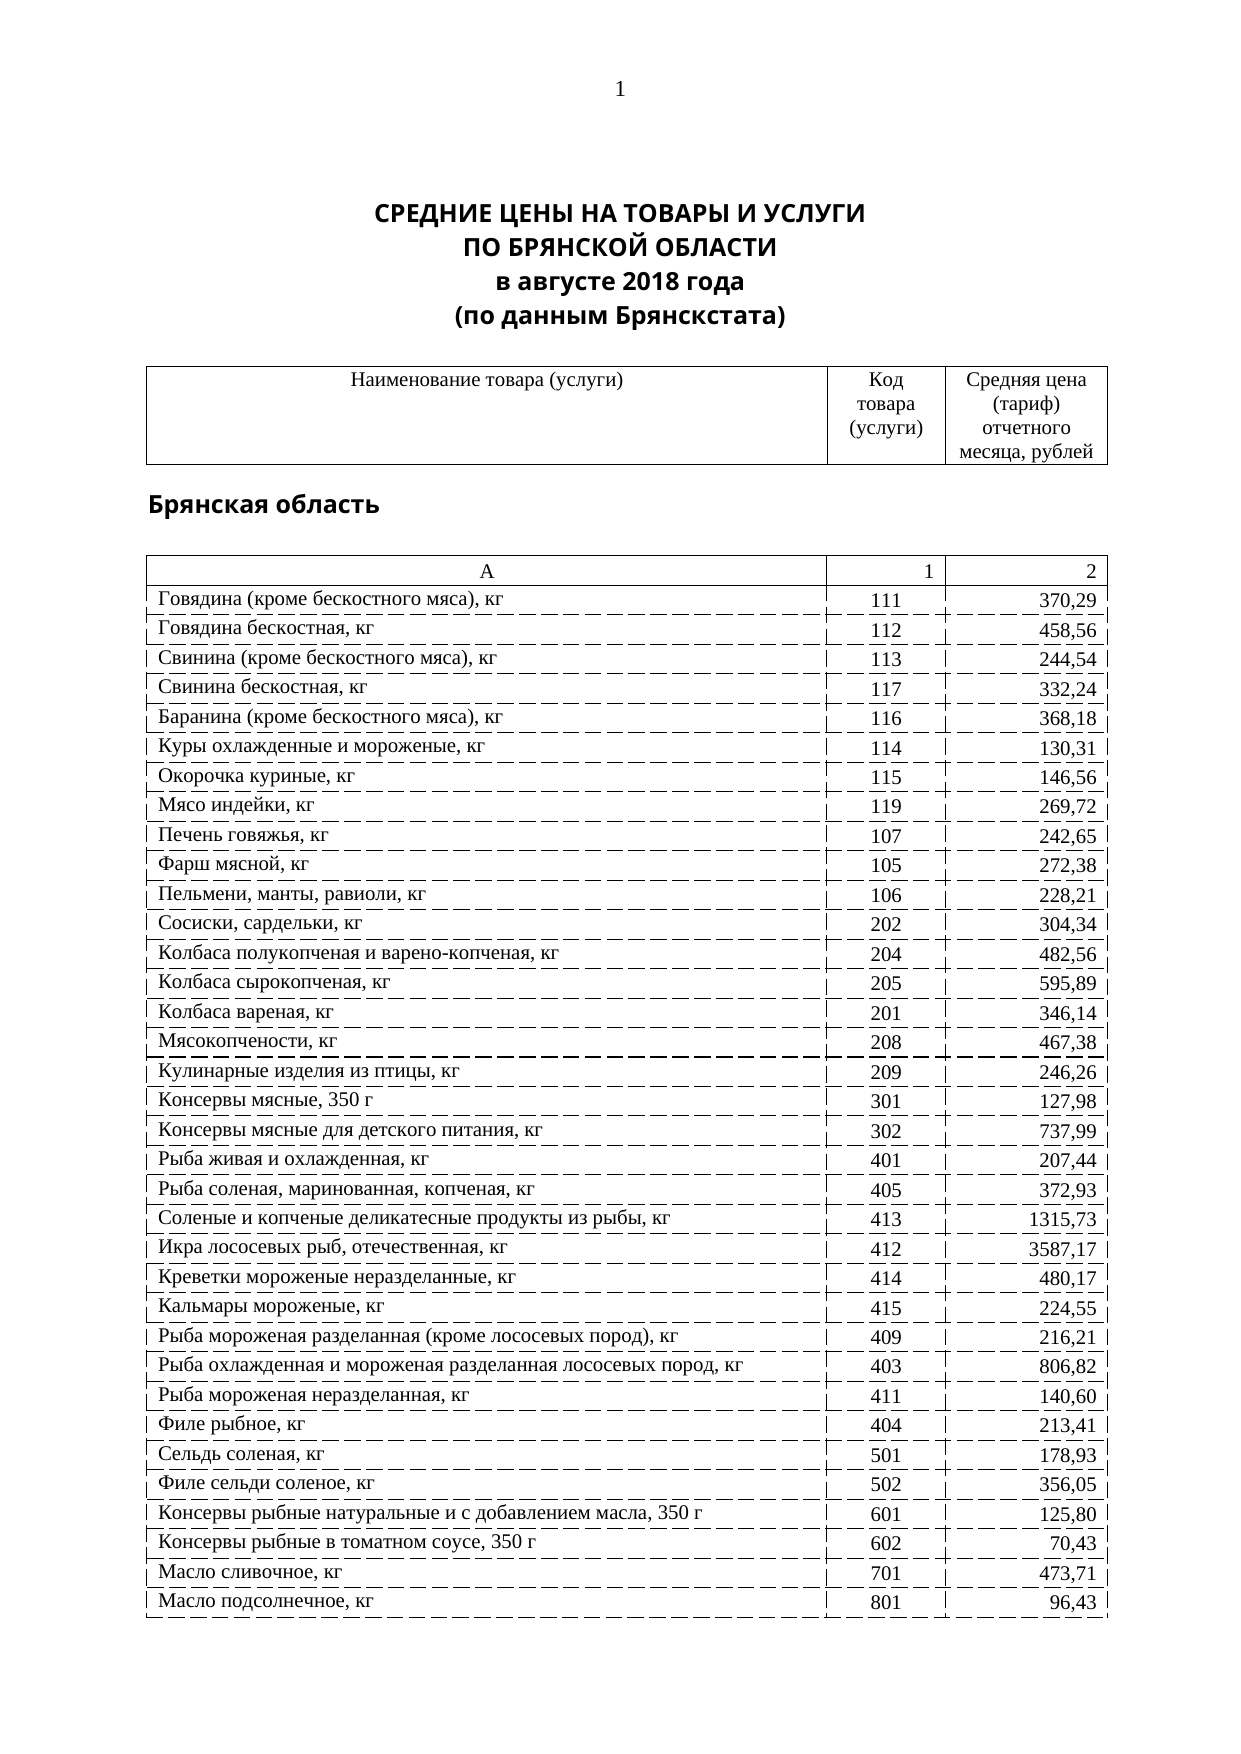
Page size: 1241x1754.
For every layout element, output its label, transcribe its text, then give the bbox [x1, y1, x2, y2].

table_cell 146,56 [945, 762, 1107, 791]
table_cell Колбаса полукопченая и варено-копченая, кг [147, 939, 827, 968]
table_cell 405 [827, 1174, 945, 1204]
table_cell Кулинарные изделия из птицы, кг [147, 1056, 827, 1086]
table_cell Масло подсолнечное, кг [147, 1587, 827, 1617]
table_cell 107 [827, 821, 945, 850]
table_cell 595,89 [945, 968, 1107, 997]
table_cell 207,44 [945, 1145, 1107, 1174]
table_cell 106 [827, 880, 945, 909]
table_cell 140,60 [945, 1381, 1107, 1410]
table_cell 242,65 [945, 821, 1107, 850]
table_cell 411 [827, 1381, 945, 1410]
table_cell Мясо индейки, кг [147, 791, 827, 821]
table_cell 208 [827, 1027, 945, 1056]
table_cell Кальмары мороженые, кг [147, 1292, 827, 1322]
table_cell Говядина бескостная, кг [147, 614, 827, 644]
table_cell 246,26 [945, 1056, 1107, 1086]
table_cell 127,98 [945, 1086, 1107, 1115]
table_cell 1315,73 [945, 1204, 1107, 1233]
table_cell Филе сельди соленое, кг [147, 1469, 827, 1499]
table_cell Креветки мороженые неразделанные, кг [147, 1263, 827, 1292]
table_cell Пельмени, манты, равиоли, кг [147, 880, 827, 909]
table_cell 801 [827, 1587, 945, 1617]
text (по данным Брянскстата) [148, 298, 1092, 332]
table_cell 117 [827, 673, 945, 703]
table_cell Печень говяжья, кг [147, 821, 827, 850]
table_cell 116 [827, 703, 945, 732]
table_cell Масло сливочное, кг [147, 1558, 827, 1587]
table_cell 70,43 [945, 1528, 1107, 1558]
table_cell 467,38 [945, 1027, 1107, 1056]
table_cell 502 [827, 1469, 945, 1499]
table_cell 3587,17 [945, 1233, 1107, 1263]
table_cell 370,29 [945, 586, 1107, 614]
text СРЕДНИЕ ЦЕНЫ НА ТОВАРЫ И УСЛУГИ [148, 196, 1092, 230]
table_cell Рыба мороженая разделанная (кроме лососевых пород), кг [147, 1322, 827, 1351]
table_cell Свинина (кроме бескостного мяса), кг [147, 644, 827, 673]
table_cell 409 [827, 1322, 945, 1351]
table_cell 482,56 [945, 939, 1107, 968]
table_cell 112 [827, 614, 945, 644]
table_cell 601 [827, 1499, 945, 1528]
table_cell 415 [827, 1292, 945, 1322]
table_cell 269,72 [945, 791, 1107, 821]
table_header 1 [827, 556, 945, 585]
table_cell Филе рыбное, кг [147, 1410, 827, 1440]
table_cell 244,54 [945, 644, 1107, 673]
table_cell 224,55 [945, 1292, 1107, 1322]
table_cell 737,99 [945, 1115, 1107, 1145]
table_header Наименование товара (услуги) [147, 367, 827, 463]
table_cell 401 [827, 1145, 945, 1174]
table_cell 96,43 [945, 1587, 1107, 1617]
table_cell Куры охлажденные и мороженые, кг [147, 732, 827, 762]
table_cell 414 [827, 1263, 945, 1292]
table_cell 602 [827, 1528, 945, 1558]
table_cell 356,05 [945, 1469, 1107, 1499]
table_cell Говядина (кроме бескостного мяса), кг [147, 586, 827, 614]
table_cell 125,80 [945, 1499, 1107, 1528]
text Брянская область [148, 487, 1092, 521]
table_cell Сельдь соленая, кг [147, 1440, 827, 1469]
table_cell Консервы мясные, 350 г [147, 1086, 827, 1115]
table_cell 119 [827, 791, 945, 821]
table_cell 368,18 [945, 703, 1107, 732]
table_cell 202 [827, 909, 945, 938]
table_cell Консервы мясные для детского питания, кг [147, 1115, 827, 1145]
table_cell Фарш мясной, кг [147, 850, 827, 879]
table_cell Консервы рыбные натуральные и с добавлением масла, 350 г [147, 1499, 827, 1528]
table_cell 304,34 [945, 909, 1107, 938]
table_cell 301 [827, 1086, 945, 1115]
table_cell 113 [827, 644, 945, 673]
table_cell Рыба живая и охлажденная, кг [147, 1145, 827, 1174]
table_cell 204 [827, 939, 945, 968]
table_cell 403 [827, 1351, 945, 1381]
table_cell 806,82 [945, 1351, 1107, 1381]
text в августе 2018 года [148, 264, 1092, 298]
table_cell 332,24 [945, 673, 1107, 703]
table_cell 413 [827, 1204, 945, 1233]
table_cell Колбаса сырокопченая, кг [147, 968, 827, 997]
table_cell Консервы рыбные в томатном соусе, 350 г [147, 1528, 827, 1558]
table_cell 209 [827, 1056, 945, 1086]
table_cell 115 [827, 762, 945, 791]
table_cell 473,71 [945, 1558, 1107, 1587]
table_cell 228,21 [945, 880, 1107, 909]
table_cell 501 [827, 1440, 945, 1469]
table_cell 213,41 [945, 1410, 1107, 1440]
table_cell 412 [827, 1233, 945, 1263]
table_cell Соленые и копченые деликатесные продукты из рыбы, кг [147, 1204, 827, 1233]
table_header А [147, 556, 826, 585]
table_cell 114 [827, 732, 945, 762]
text ПО БРЯНСКОЙ ОБЛАСТИ [148, 230, 1092, 264]
table_header Код товара (услуги) [828, 367, 945, 463]
table_cell 372,93 [945, 1174, 1107, 1204]
table_cell Окорочка куриные, кг [147, 762, 827, 791]
table_cell 216,21 [945, 1322, 1107, 1351]
table_cell 480,17 [945, 1263, 1107, 1292]
table_cell 201 [827, 998, 945, 1027]
table_cell Рыба мороженая неразделанная, кг [147, 1381, 827, 1410]
table_cell 205 [827, 968, 945, 997]
table_cell Рыба охлажденная и мороженая разделанная лососевых пород, кг [147, 1351, 827, 1381]
table_cell Колбаса вареная, кг [147, 998, 827, 1027]
table_cell Икра лососевых рыб, отечественная, кг [147, 1233, 827, 1263]
table_cell 346,14 [945, 998, 1107, 1027]
table_cell 130,31 [945, 732, 1107, 762]
table_cell 105 [827, 850, 945, 879]
table_cell Рыба соленая, маринованная, копченая, кг [147, 1174, 827, 1204]
table_cell 404 [827, 1410, 945, 1440]
table_cell 178,93 [945, 1440, 1107, 1469]
table_cell Свинина бескостная, кг [147, 673, 827, 703]
table_cell 272,38 [945, 850, 1107, 879]
table_header 2 [946, 556, 1107, 585]
table_cell 701 [827, 1558, 945, 1587]
table_cell 302 [827, 1115, 945, 1145]
table_cell Баранина (кроме бескостного мяса), кг [147, 703, 827, 732]
table_cell Мясокопчености, кг [147, 1027, 827, 1056]
table_cell 111 [827, 586, 945, 614]
table_cell 458,56 [945, 614, 1107, 644]
table_header Средняя цена (тариф) отчетного месяца, рублей [946, 367, 1107, 463]
table_cell Сосиски, сардельки, кг [147, 909, 827, 938]
